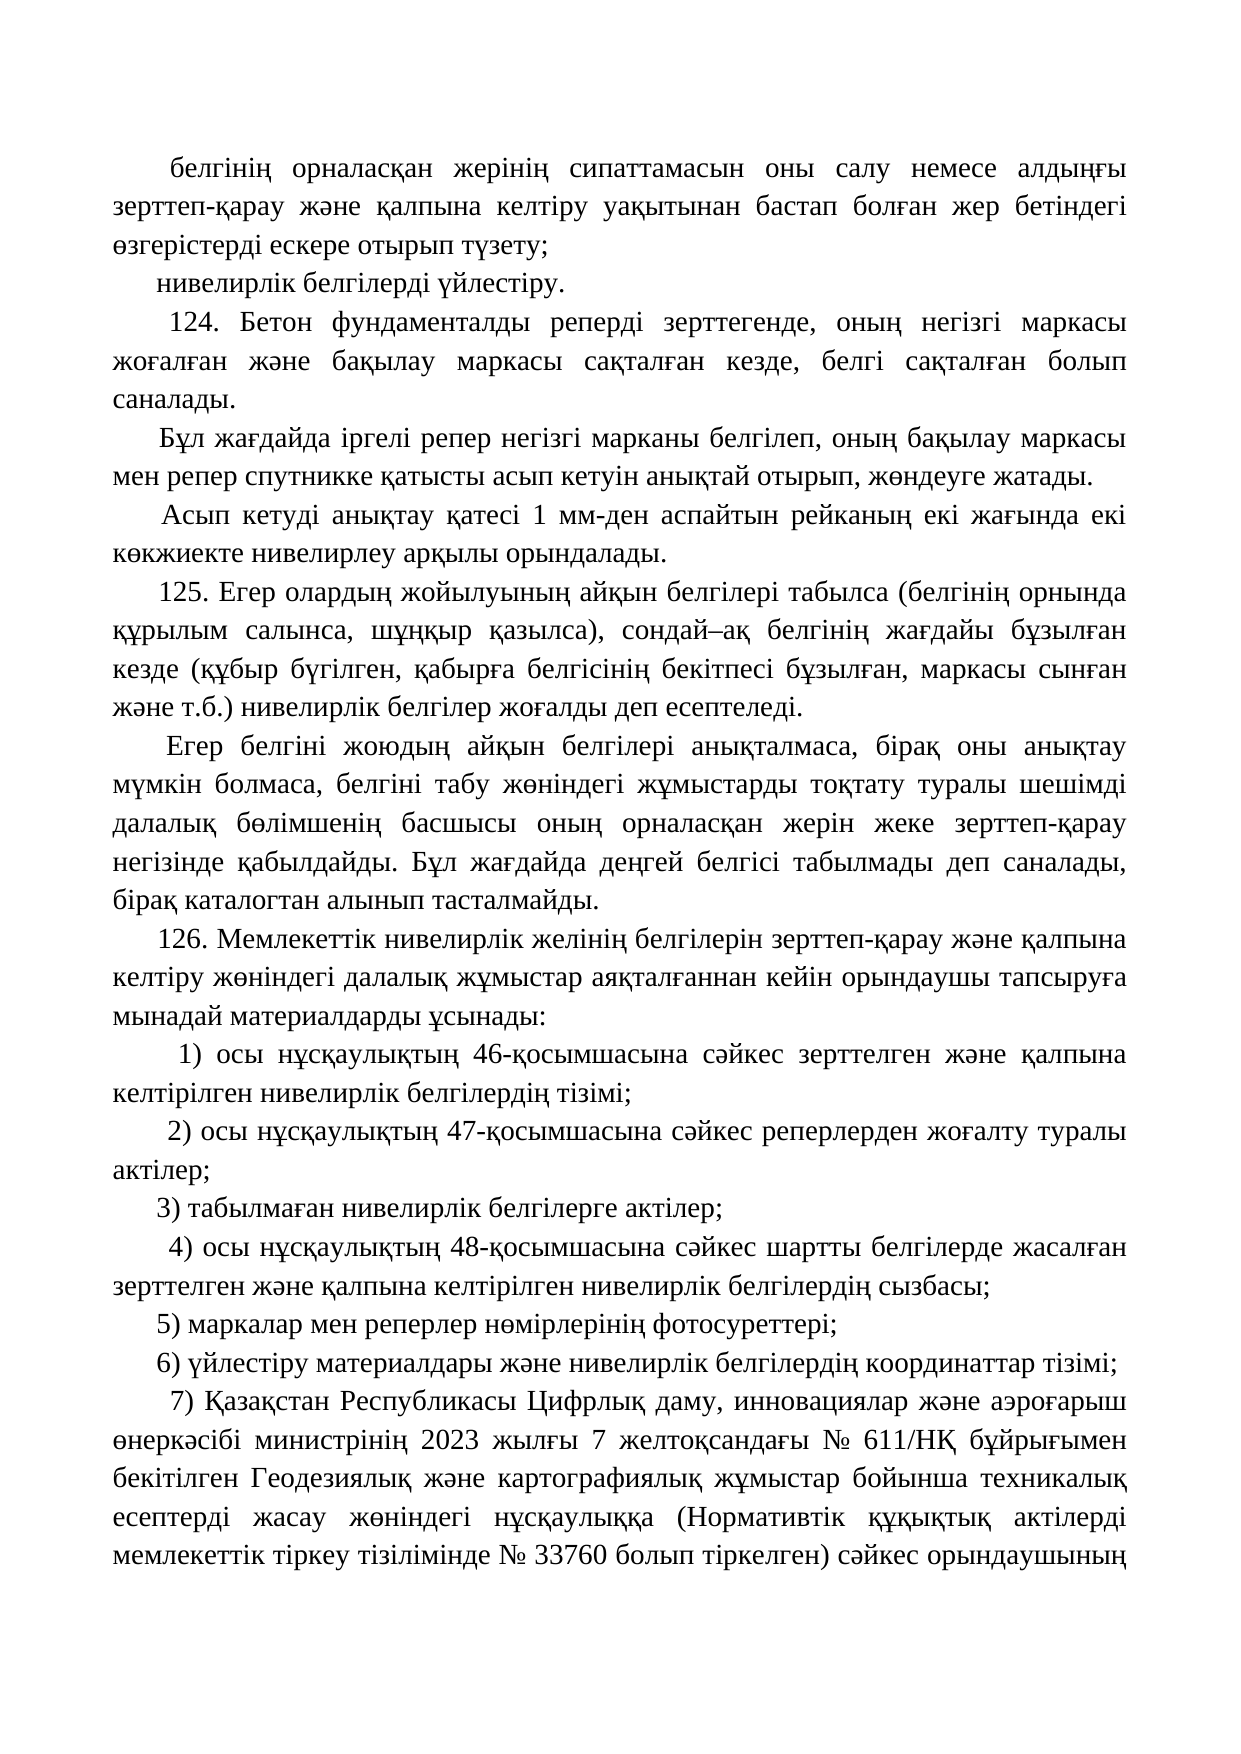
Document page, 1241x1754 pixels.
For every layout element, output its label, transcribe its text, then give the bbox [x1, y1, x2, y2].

text 5) маркалар мен реперлер нөмірлерінің фотосуреттері; [112, 1306, 1128, 1340]
text 124. Бетон фундаменталды реперді зерттегенде, оның негізгі маркасы жоғалған және бақылау маркасы сақталған кезде, белгі сақталған болып саналады. [112, 304, 1128, 415]
text белгінің орналасқан жерінің сипаттамасын оны салу немесе алдыңғы зерттеп-қарау және қалпына келтіру уақытынан бастап болған жер бетіндегі өзгерістерді ескере отырып түзету; [112, 150, 1128, 261]
text 125. Егер олардың жойылуының айқын белгілері табылса (белгінің орнында құрылым салынса, шұңқыр қазылса), сондай–ақ белгінің жағдайы бұзылған кезде (құбыр бүгілген, қабырға белгісінің бекітпесі бұзылған, маркасы сынған және т.б.) нивелирлік белгілер жоғалды деп есептеледі. [112, 574, 1128, 723]
text Егер белгіні жоюдың айқын белгілері анықталмаса, бірақ оны анықтау мүмкін болмаса, белгіні табу жөніндегі жұмыстарды тоқтату туралы шешімді далалық бөлімшенің басшысы оның орналасқан жерін жеке зерттеп-қарау негізінде қабылдайды. Бұл жағдайда деңгей белгісі табылмады деп саналады, бірақ каталогтан алынып тасталмайды. [112, 728, 1128, 916]
text 2) осы нұсқаулықтың 47-қосымшасына сәйкес реперлерден жоғалту туралы актілер; [112, 1113, 1128, 1186]
text 6) үйлестіру материалдары және нивелирлік белгілердің координаттар тізімі; [112, 1345, 1128, 1378]
text 3) табылмаған нивелирлік белгілерге актілер; [112, 1191, 1128, 1224]
text 126. Мемлекеттік нивелирлік желінің белгілерін зерттеп-қарау және қалпына келтіру жөніндегі далалық жұмыстар аяқталғаннан кейін орындаушы тапсыруға мынадай материалдарды ұсынады: [112, 921, 1128, 1031]
text Асып кетуді анықтау қатесі 1 мм-ден аспайтын рейканың екі жағында екі көкжиекте нивелирлеу арқылы орындалады. [112, 497, 1128, 569]
text Бұл жағдайда іргелі репер негізгі марканы белгілеп, оның бақылау маркасы мен репер спутникке қатысты асып кетуін анықтай отырып, жөндеуге жатады. [112, 420, 1128, 492]
text нивелирлік белгілерді үйлестіру. [112, 266, 1128, 299]
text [112, 1383, 1128, 1571]
text 4) осы нұсқаулықтың 48-қосымшасына сәйкес шартты белгілерде жасалған зерттелген және қалпына келтірілген нивелирлік белгілердің сызбасы; [112, 1229, 1128, 1301]
text 1) осы нұсқаулықтың 46-қосымшасына сәйкес зерттелген және қалпына келтірілген нивелирлік белгілердің тізімі; [112, 1036, 1128, 1108]
